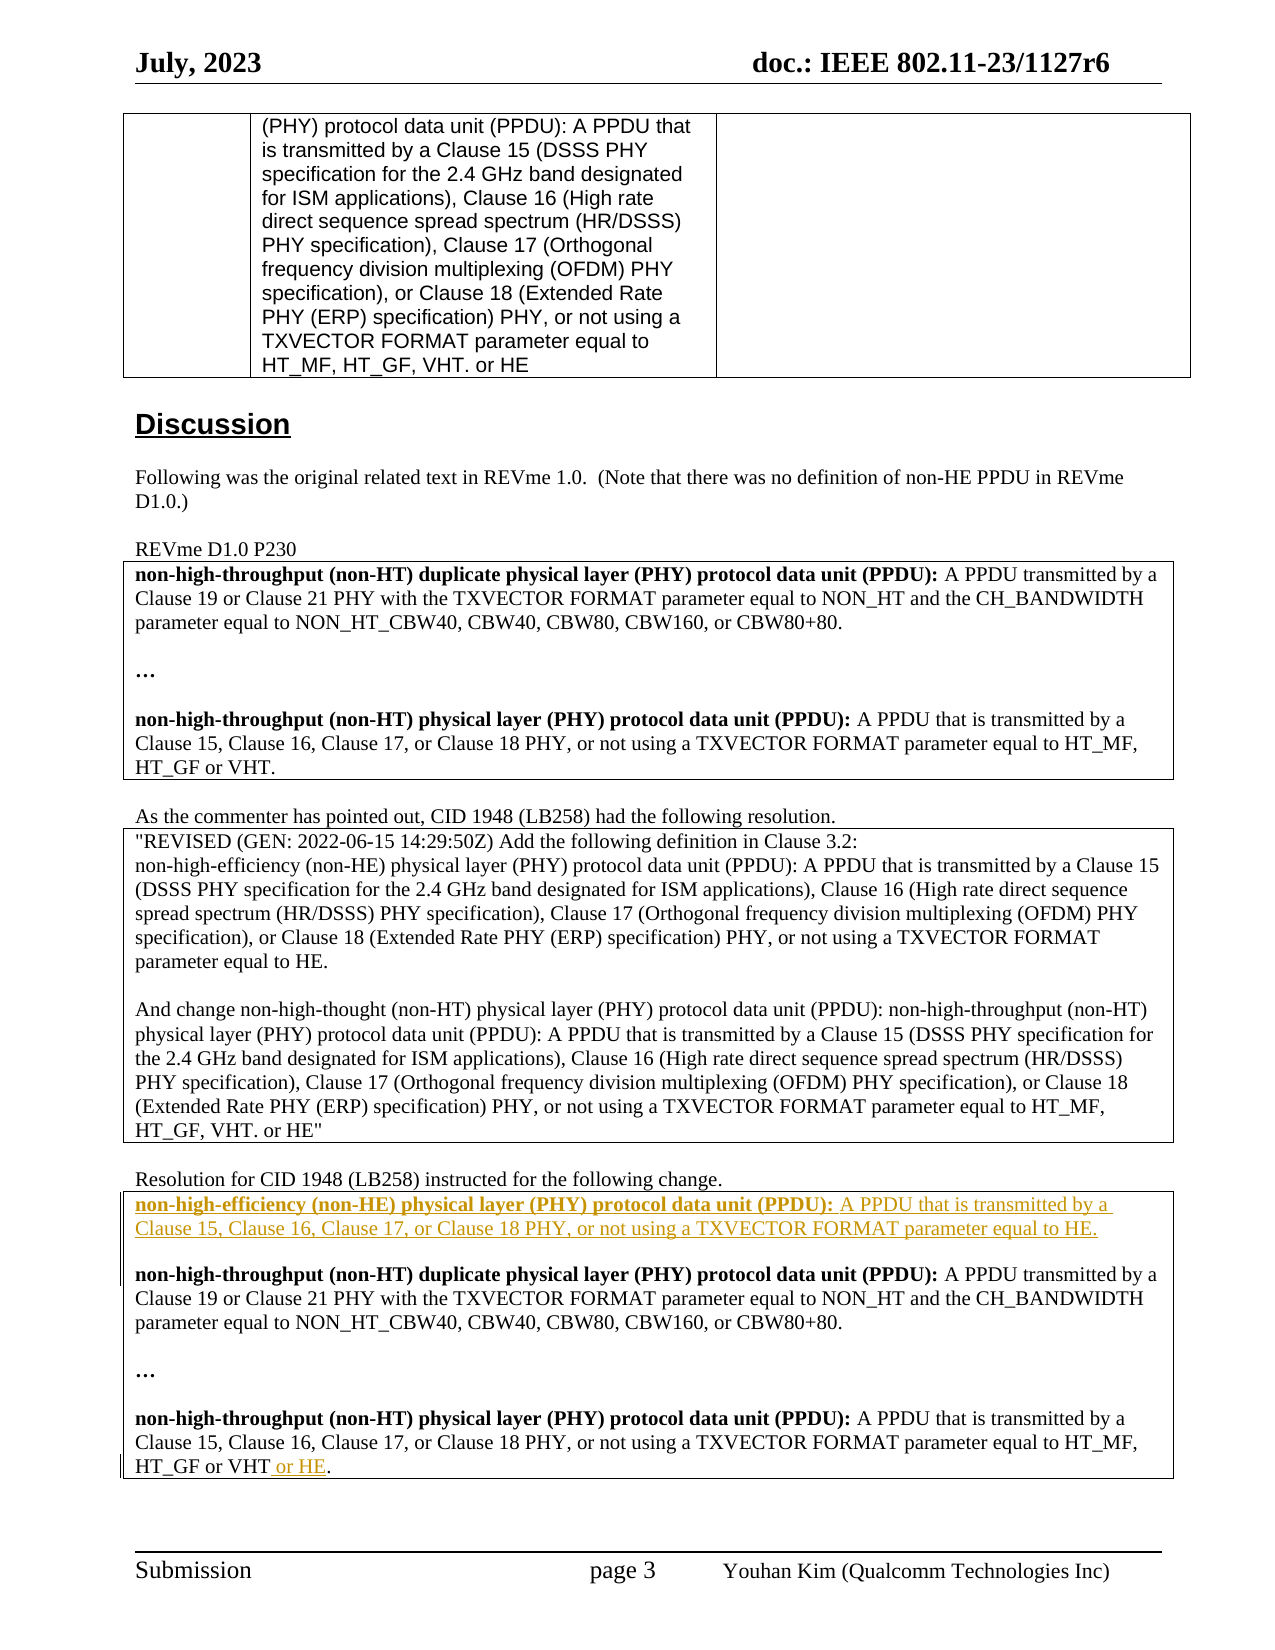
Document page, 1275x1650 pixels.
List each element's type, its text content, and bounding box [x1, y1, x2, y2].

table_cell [124, 114, 250, 377]
text Resolution for CID 1948 (LB258) instructed for the following change. [135, 1167, 1162, 1191]
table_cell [251, 114, 716, 377]
table_header non-high-throughput (non-HT) duplicate physical layer (PHY) protocol data unit (PPDU): A PPDU transmitted by a Clause 19 or Clause 21 PHY with the TXVECTOR FORMAT parameter equal to NON_HT and the CH_BANDWIDTH parameter equal to NON_HT_CBW40, CBW40, CBW80, CBW160, or CBW80+80. … non-high-throughput (non-HT) physical layer (PHY) protocol data unit (PPDU): A PPDU that is transmitted by a Clause 15, Clause 16, Clause 17, or Clause 18 PHY, or not using a TXVECTOR FORMAT parameter equal to HT_MF, HT_GF or VHT. [124, 1192, 1173, 1478]
text REVme D1.0 P230 [135, 537, 1162, 561]
table_header "REVISED (GEN: 2022-06-15 14:29:50Z) Add the following definition in Clause 3.2: non-high-efficiency (non-HE) physical layer (PHY) protocol data unit (PPDU): A PPDU that is transmitted by a Clause 15 (DSSS PHY specification for the 2.4 GHz band designated for ISM applications), Clause 16 (High rate direct sequence spread spectrum (HR/DSSS) PHY specification), Clause 17 (Orthogonal frequency division multiplexing (OFDM) PHY specification), or Clause 18 (Extended Rate PHY (ERP) specification) PHY, or not using a TXVECTOR FORMAT parameter equal to HE. And change non-high-thought (non-HT) physical layer (PHY) protocol data unit (PPDU): non-high-throughput (non-HT) physical layer (PHY) protocol data unit (PPDU): A PPDU that is transmitted by a Clause 15 (DSSS PHY specification for the 2.4 GHz band designated for ISM applications), Clause 16 (High rate direct sequence spread spectrum (HR/DSSS) PHY specification), Clause 17 (Orthogonal frequency division multiplexing (OFDM) PHY specification), or Clause 18 (Extended Rate PHY (ERP) specification) PHY, or not using a TXVECTOR FORMAT parameter equal to HT_MF, HT_GF, VHT. or HE" [124, 829, 1173, 1142]
subtitle Discussion [135, 407, 1162, 441]
table_header non-high-throughput (non-HT) duplicate physical layer (PHY) protocol data unit (PPDU): A PPDU transmitted by a Clause 19 or Clause 21 PHY with the TXVECTOR FORMAT parameter equal to NON_HT and the CH_BANDWIDTH parameter equal to NON_HT_CBW40, CBW40, CBW80, CBW160, or CBW80+80. … non-high-throughput (non-HT) physical layer (PHY) protocol data unit (PPDU): A PPDU that is transmitted by a Clause 15, Clause 16, Clause 17, or Clause 18 PHY, or not using a TXVECTOR FORMAT parameter equal to HT_MF, HT_GF or VHT. [124, 562, 1173, 779]
text Following was the original related text in REVme 1.0. (Note that there was no definition of non-HE PPDU in REVme D1.0.) [135, 465, 1162, 513]
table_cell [717, 114, 1190, 377]
text As the commenter has pointed out, CID 1948 (LB258) had the following resolution. [135, 804, 1162, 828]
